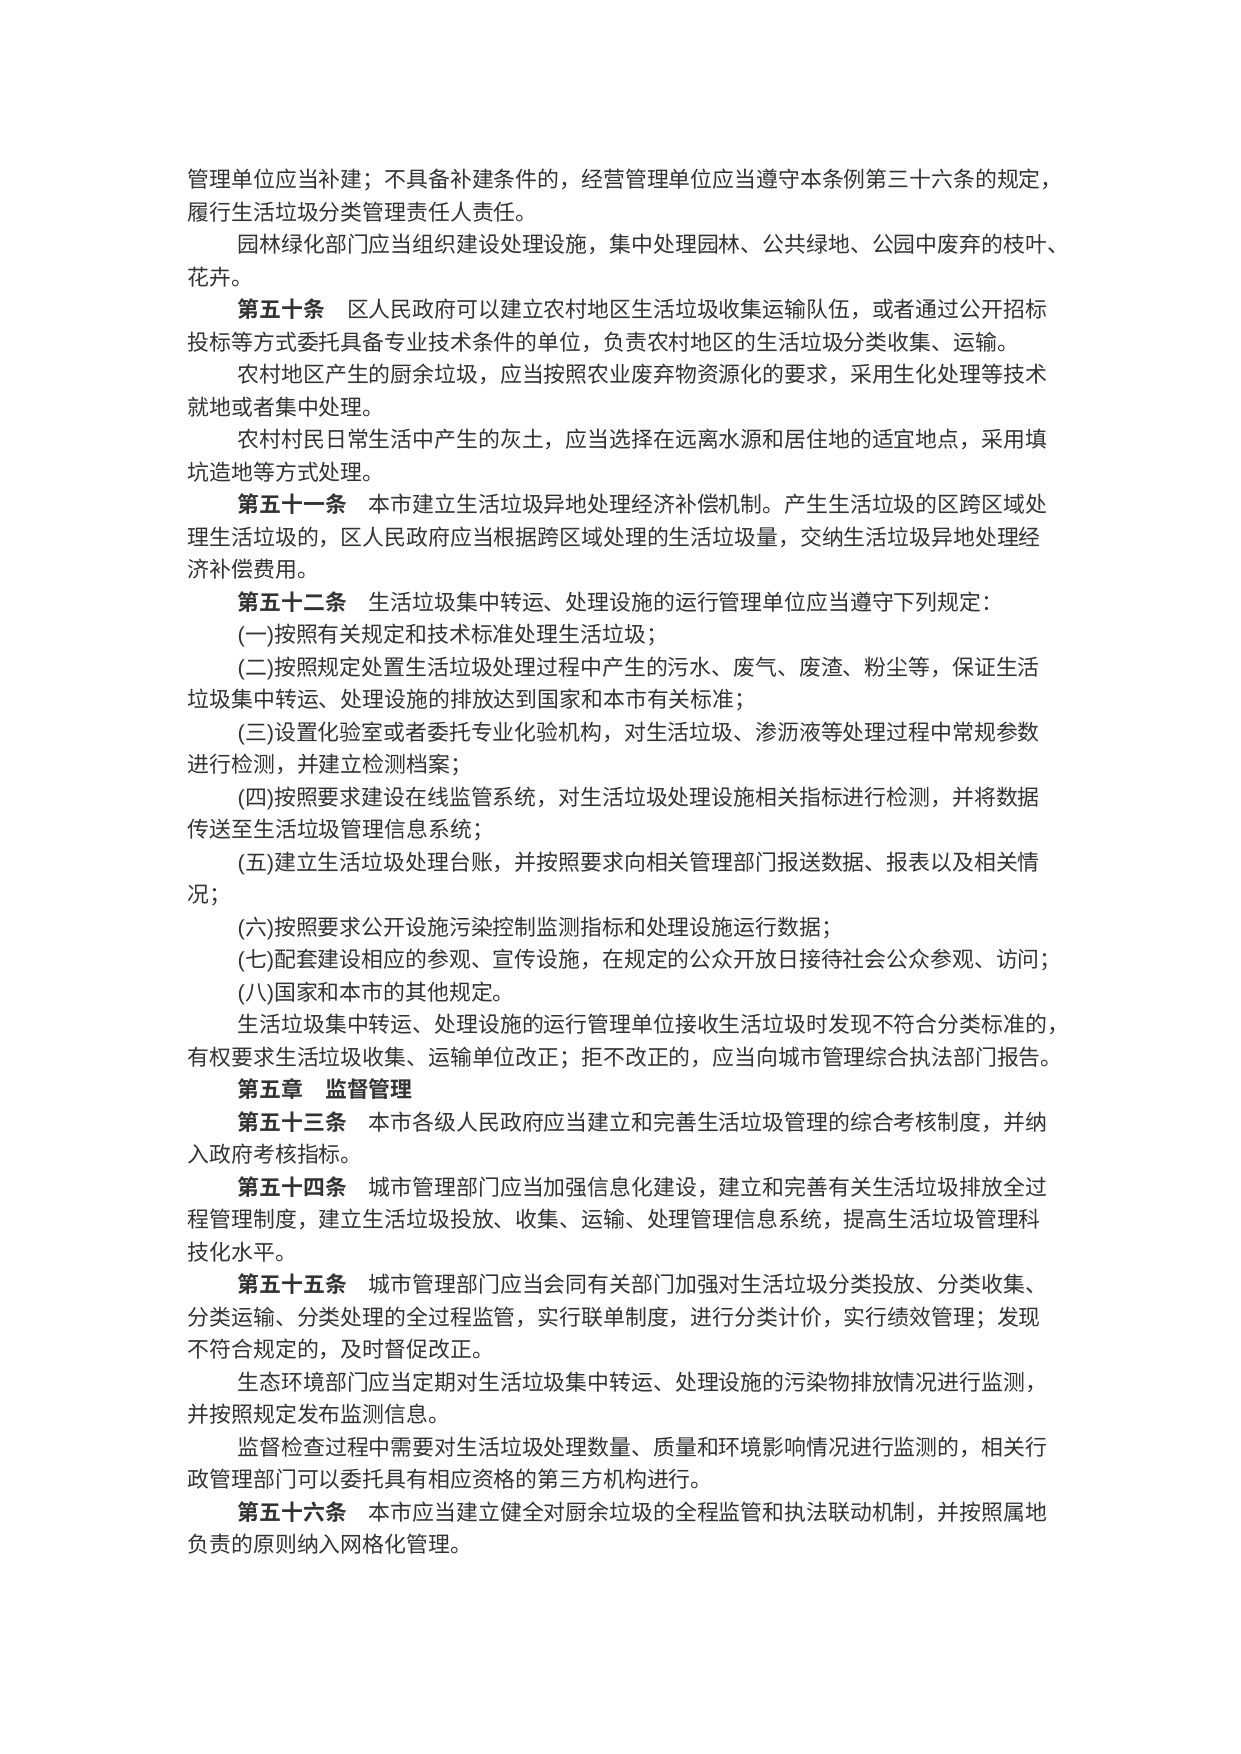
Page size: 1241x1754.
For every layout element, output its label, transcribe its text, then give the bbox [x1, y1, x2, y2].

text 第五十条 区人民政府可以建立农村地区生活垃圾收集运输队伍，或者通过公开招标投标等方式委托具备专业技术条件的单位，负责农村地区的生活垃圾分类收集、运输。 [187, 292, 1053, 357]
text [187, 162, 1053, 227]
text 第五十四条 城市管理部门应当加强信息化建设，建立和完善有关生活垃圾排放全过程管理制度，建立生活垃圾投放、收集、运输、处理管理信息系统，提高生活垃圾管理科技化水平。 [187, 1169, 1053, 1267]
text 第五十三条 本市各级人民政府应当建立和完善生活垃圾管理的综合考核制度，并纳入政府考核指标。 [187, 1104, 1053, 1169]
text 监督检查过程中需要对生活垃圾处理数量、质量和环境影响情况进行监测的，相关行政管理部门可以委托具有相应资格的第三方机构进行。 [187, 1429, 1053, 1494]
text 生态环境部门应当定期对生活垃圾集中转运、处理设施的污染物排放情况进行监测，并按照规定发布监测信息。 [187, 1364, 1053, 1429]
text (三)设置化验室或者委托专业化验机构，对生活垃圾、渗沥液等处理过程中常规参数进行检测，并建立检测档案； [187, 714, 1053, 779]
text 第五十六条 本市应当建立健全对厨余垃圾的全程监管和执法联动机制，并按照属地负责的原则纳入网格化管理。 [187, 1494, 1053, 1559]
text 第五十二条 生活垃圾集中转运、处理设施的运行管理单位应当遵守下列规定： [187, 584, 1053, 617]
text (二)按照规定处置生活垃圾处理过程中产生的污水、废气、废渣、粉尘等，保证生活垃圾集中转运、处理设施的排放达到国家和本市有关标准； [187, 649, 1053, 714]
text (四)按照要求建设在线监管系统，对生活垃圾处理设施相关指标进行检测，并将数据传送至生活垃圾管理信息系统； [187, 779, 1053, 844]
text (八)国家和本市的其他规定。 [187, 974, 1053, 1007]
text 农村地区产生的厨余垃圾，应当按照农业废弃物资源化的要求，采用生化处理等技术就地或者集中处理。 [187, 357, 1053, 422]
text (一)按照有关规定和技术标准处理生活垃圾； [187, 617, 1053, 649]
text 第五十五条 城市管理部门应当会同有关部门加强对生活垃圾分类投放、分类收集、分类运输、分类处理的全过程监管，实行联单制度，进行分类计价，实行绩效管理；发现不符合规定的，及时督促改正。 [187, 1267, 1053, 1364]
text 第五十一条 本市建立生活垃圾异地处理经济补偿机制。产生生活垃圾的区跨区域处理生活垃圾的，区人民政府应当根据跨区域处理的生活垃圾量，交纳生活垃圾异地处理经济补偿费用。 [187, 487, 1053, 584]
text 生活垃圾集中转运、处理设施的运行管理单位接收生活垃圾时发现不符合分类标准的，有权要求生活垃圾收集、运输单位改正；拒不改正的，应当向城市管理综合执法部门报告。 [187, 1007, 1053, 1072]
text 园林绿化部门应当组织建设处理设施，集中处理园林、公共绿地、公园中废弃的枝叶、花卉。 [187, 227, 1053, 292]
text 农村村民日常生活中产生的灰土，应当选择在远离水源和居住地的适宜地点，采用填坑造地等方式处理。 [187, 422, 1053, 487]
text (七)配套建设相应的参观、宣传设施，在规定的公众开放日接待社会公众参观、访问； [187, 942, 1053, 974]
text (五)建立生活垃圾处理台账，并按照要求向相关管理部门报送数据、报表以及相关情况； [187, 844, 1053, 909]
text (六)按照要求公开设施污染控制监测指标和处理设施运行数据； [187, 909, 1053, 942]
text 第五章 监督管理 [187, 1072, 1053, 1104]
